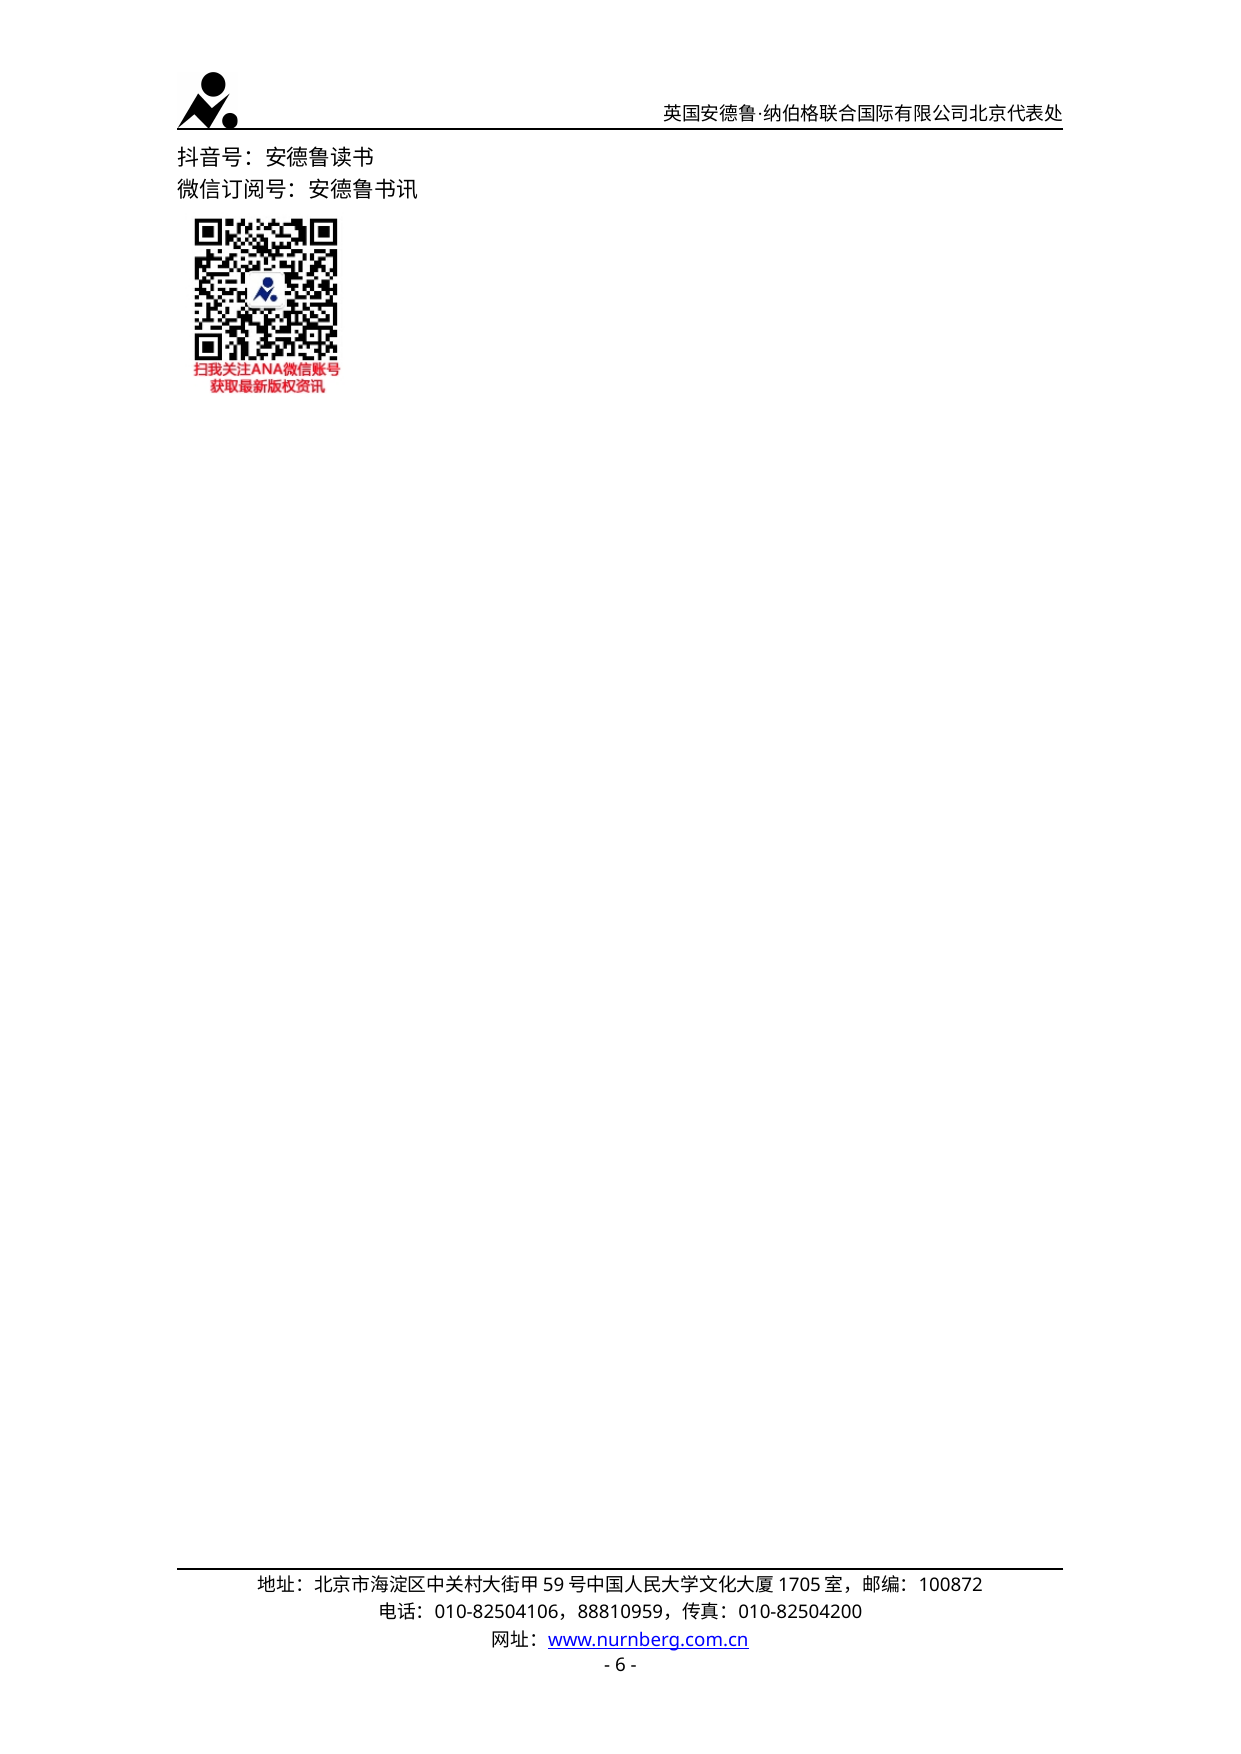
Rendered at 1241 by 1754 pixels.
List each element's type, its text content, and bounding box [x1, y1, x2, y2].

picture [177, 204, 356, 398]
text 抖音号：安德鲁读书 [177, 139, 1063, 172]
picture [177, 72, 238, 128]
text 微信订阅号：安德鲁书讯 [177, 172, 1063, 204]
